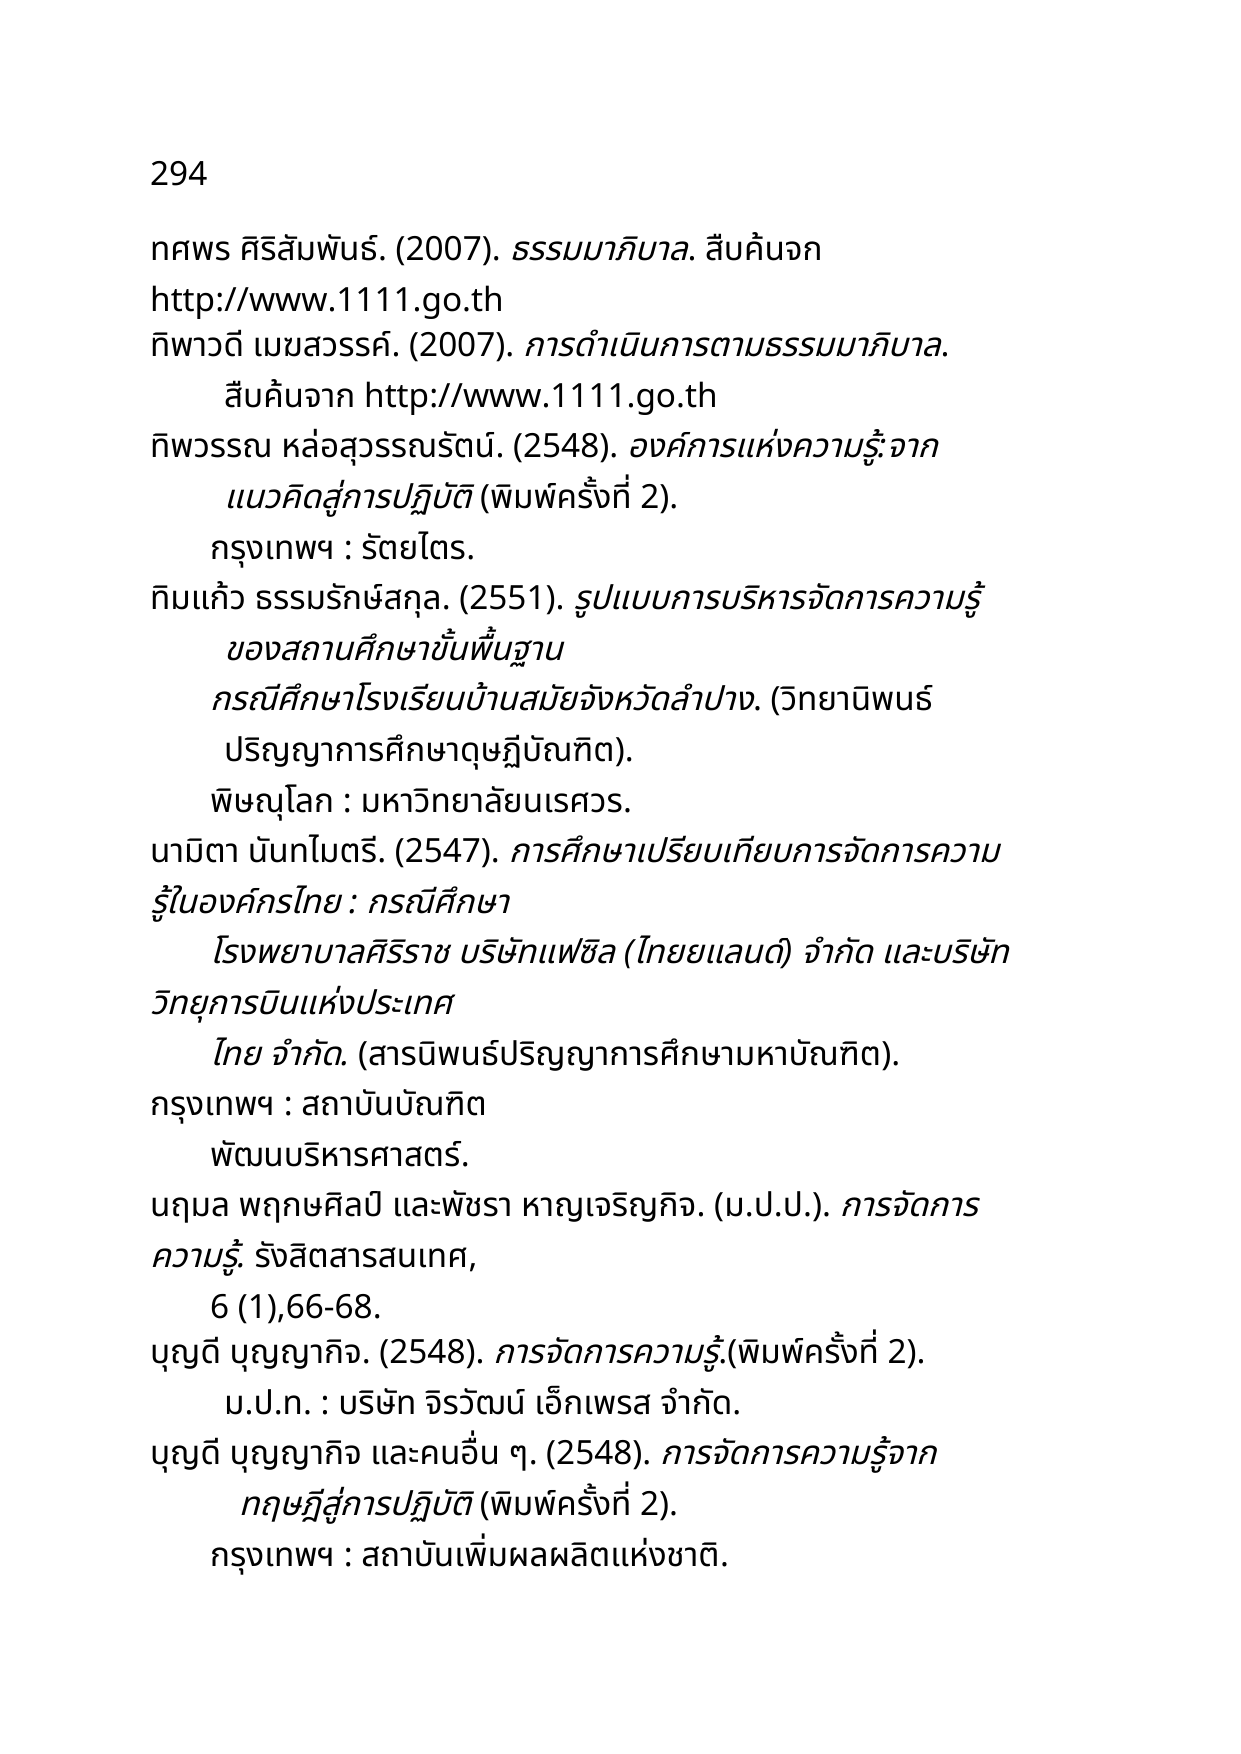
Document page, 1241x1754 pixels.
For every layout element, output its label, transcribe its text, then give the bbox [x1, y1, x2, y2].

text ทิพวรรณ หล่อสุวรรณรัตน์. (2548). องค์การแห่งความรู้:จากแนวคิดสู่การปฏิบัติ (พิมพ์ครั้งที่ 2). [150, 422, 1015, 523]
text ทิมแก้ว ธรรมรักษ์สกุล. (2551). รูปแบบการบริหารจัดการความรู้ของสถานศึกษาขั้นพื้นฐาน [150, 574, 1015, 675]
text นามิตา นันทไมตรี. (2547). การศึกษาเปรียบเทียบการจัดการความรู้ในองค์กรไทย : กรณีศึกษา [150, 827, 1015, 928]
text ทศพร ศิริสัมพันธ์. (2007). ธรรมมาภิบาล. สืบค้นจก http://www.1111.go.th [150, 225, 1015, 321]
text ไทย จำกัด. (สารนิพนธ์ปริญญาการศึกษามหาบัณฑิต). กรุงเทพฯ : สถาบันบัณฑิต [150, 1029, 1015, 1131]
text บุญดี บุญญากิจ. (2548). การจัดการความรู้.(พิมพ์ครั้งที่ 2). ม.ป.ท. : บริษัท จิรวัฒน์ เอ็กเพรส จำกัด. [150, 1328, 1015, 1429]
text กรณีศึกษาโรงเรียนบ้านสมัยจังหวัดลำปาง. (วิทยานิพนธ์ปริญญาการศึกษาดุษฏีบัณฑิต). [150, 675, 1015, 776]
text นฤมล พฤกษศิลป์ และพัชรา หาญเจริญกิจ. (ม.ป.ป.). การจัดการความรู้. รังสิตสารสนเทศ, [150, 1181, 1015, 1282]
text กรุงเทพฯ : รัตยไตร. [150, 523, 1015, 574]
text ทิพาวดี เมฆสวรรค์. (2007). การดำเนินการตามธรรมมาภิบาล. สืบค้นจาก http://www.1111.go.th [150, 321, 1015, 422]
text 6 (1),66-68. [150, 1282, 1015, 1328]
text บุญดี บุญญากิจ และคนอื่น ๆ. (2548). การจัดการความรู้จากทฤษฎีสู่การปฏิบัติ (พิมพ์ครั้งที่ 2). [150, 1429, 1015, 1530]
text พิษณุโลก : มหาวิทยาลัยนเรศวร. [150, 776, 1015, 827]
text โรงพยาบาลศิริราช บริษัทแฟซิล (ไทยยแลนด์) จำกัด และบริษัทวิทยุการบินแห่งประเทศ [150, 928, 1015, 1029]
text พัฒนบริหารศาสตร์. [150, 1131, 1015, 1181]
text กรุงเทพฯ : สถาบันเพิ่มผลผลิตแห่งชาติ. [150, 1530, 1015, 1581]
